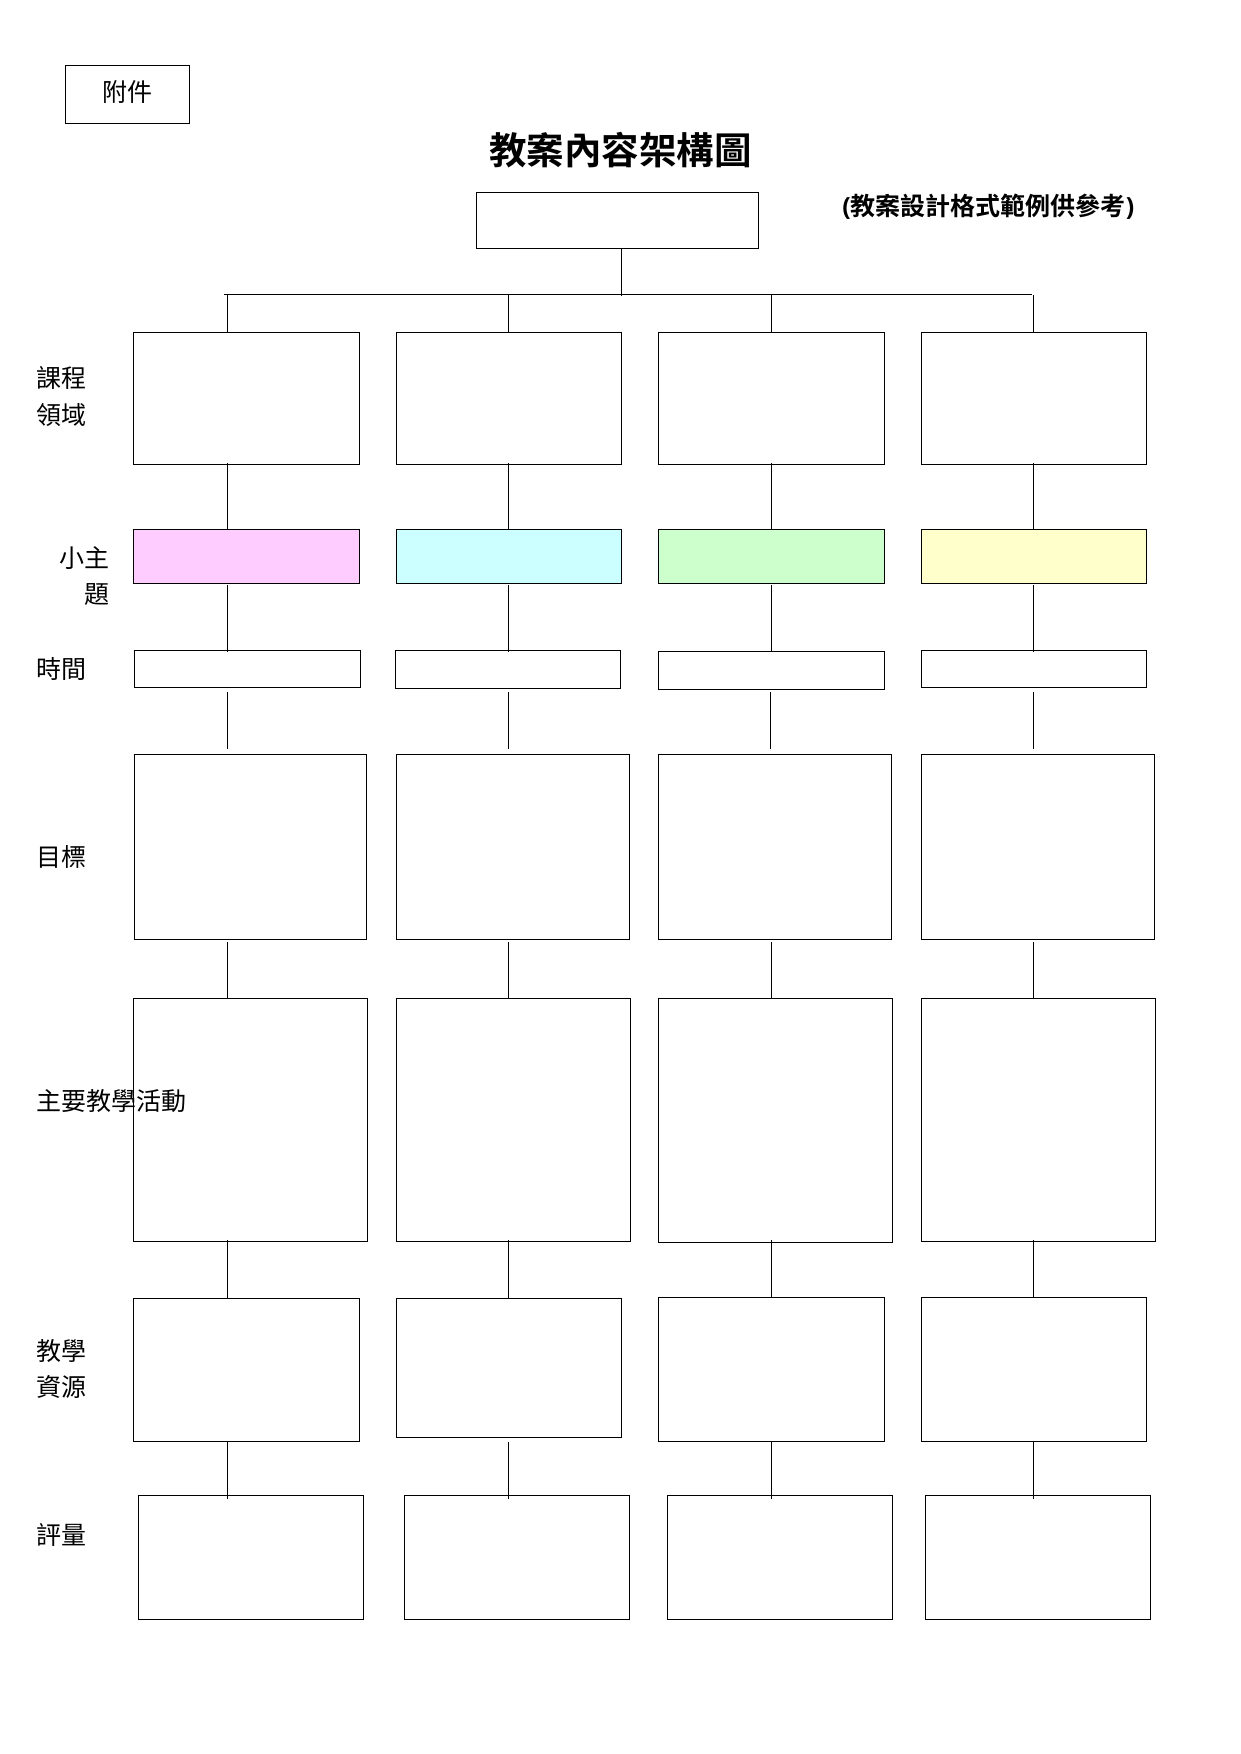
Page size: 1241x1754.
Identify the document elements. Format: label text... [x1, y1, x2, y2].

text 教案內容架構圖 [106, 111, 1134, 186]
text (教案設計格式範例供參考) [106, 186, 1134, 223]
